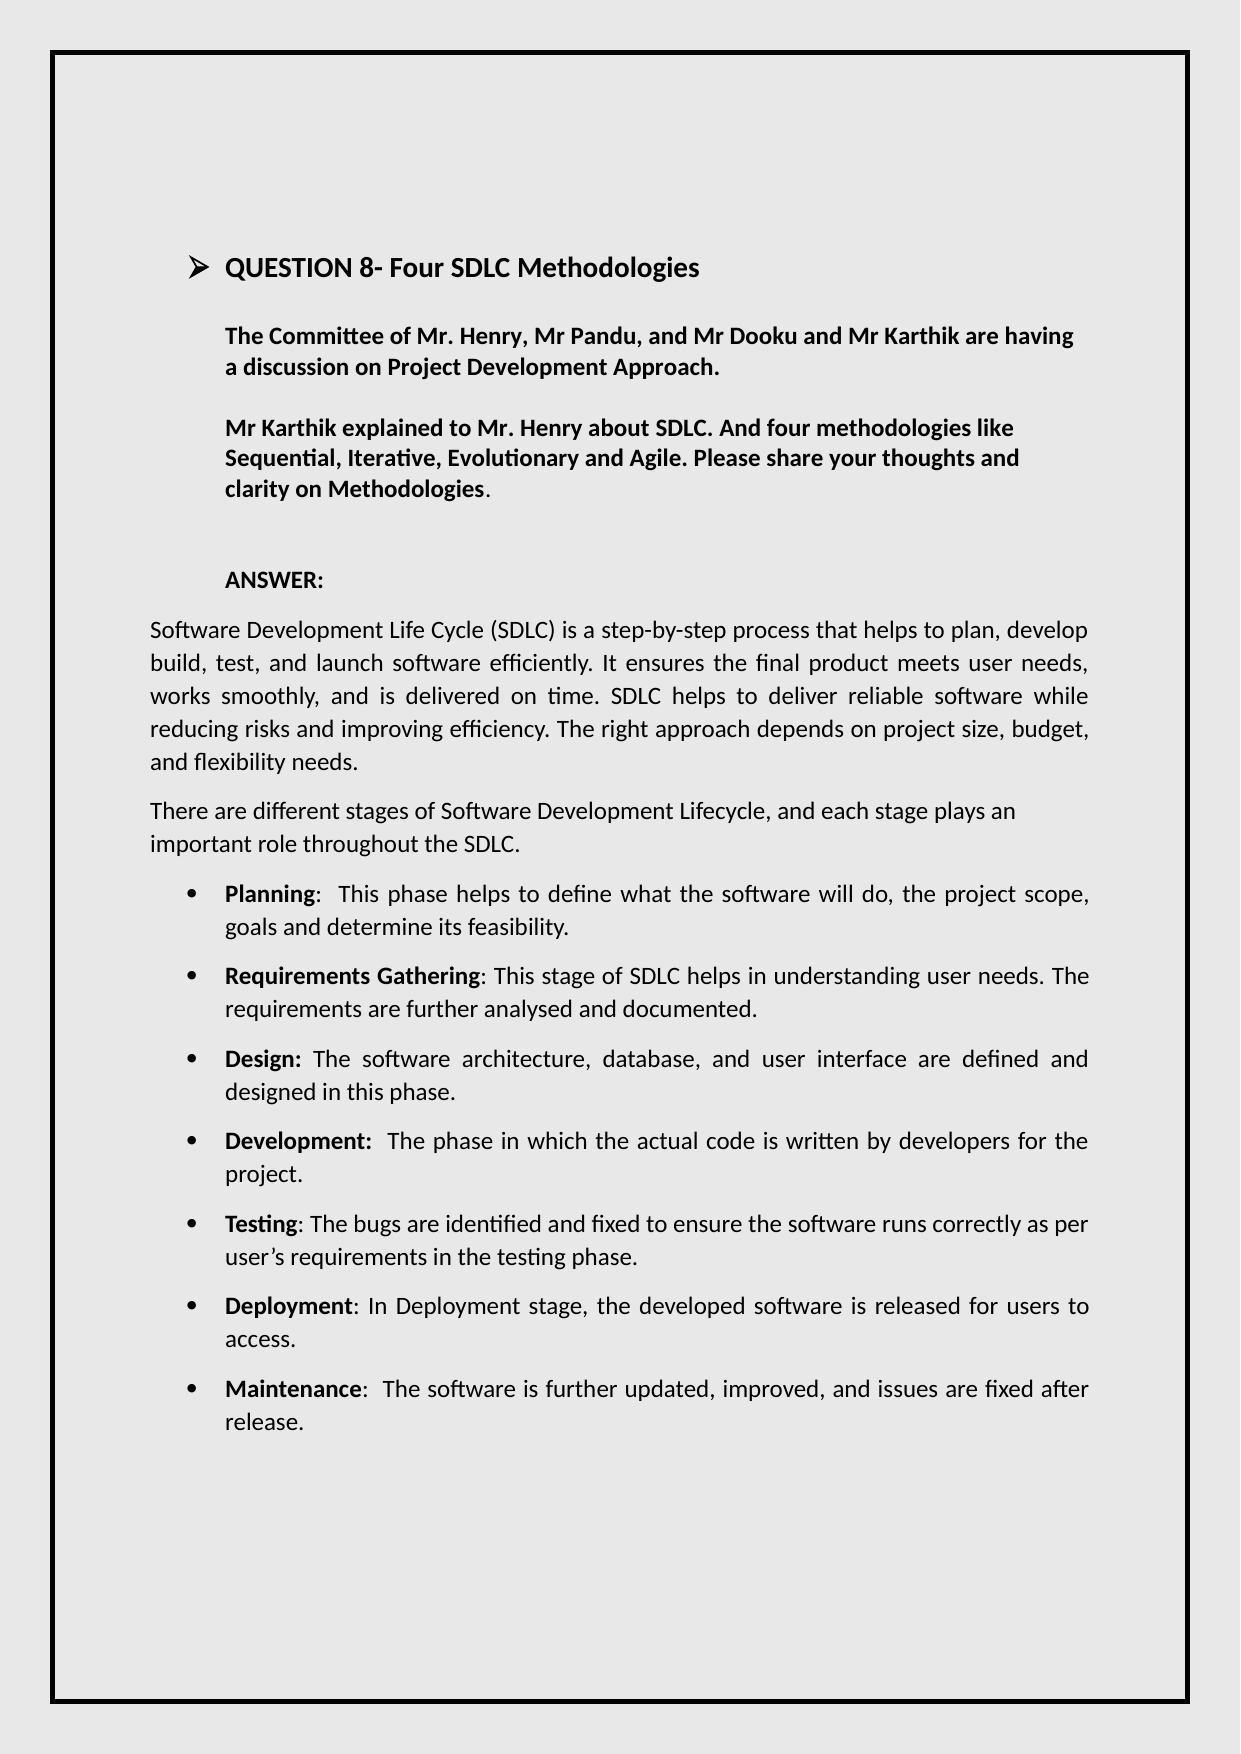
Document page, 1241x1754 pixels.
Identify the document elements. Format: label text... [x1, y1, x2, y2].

list Development: The phase in which the actual code is written by developers for the project. [187, 1126, 1090, 1189]
list Requirements Gathering: This stage of SDLC helps in understanding user needs. The requirements are further analysed and documented. [187, 961, 1090, 1024]
list Planning: This phase helps to define what the software will do, the project scope, goals and determine its feasibility. [187, 878, 1090, 941]
list Design: The software architecture, database, and user interface are defined and designed in this phase. [187, 1043, 1090, 1106]
list QUESTION 8- Four SDLC Methodologies [187, 249, 1090, 285]
list The Committee of Mr. Henry, Mr Pandu, and Mr Dooku and Mr Karthik are having a discussion on Project Development Approach. [225, 321, 1090, 382]
text Software Development Life Cycle (SDLC) is a step-by-step process that helps to plan, develop build, test, and launch software efficiently. It ensures the final product meets user needs, works smoothly, and is delivered on time. SDLC helps to deliver reliable software while reducing risks and improving efficiency. The right approach depends on project size, budget, and flexibility needs. [150, 614, 1090, 776]
list Testing: The bugs are identified and fixed to ensure the software runs correctly as per user’s requirements in the testing phase. [187, 1208, 1090, 1271]
list Deployment: In Deployment stage, the developed software is released for users to access. [187, 1291, 1090, 1354]
list Mr Karthik explained to Mr. Henry about SDLC. And four methodologies like Sequential, Iterative, Evolutionary and Agile. Please share your thoughts and clarity on Methodologies. [225, 412, 1090, 504]
text There are different stages of Software Development Lifecycle, and each stage plays an important role throughout the SDLC. [150, 796, 1090, 859]
list ANSWER: [225, 565, 1090, 595]
list Maintenance: The software is further updated, improved, and issues are fixed after release. [187, 1373, 1090, 1436]
